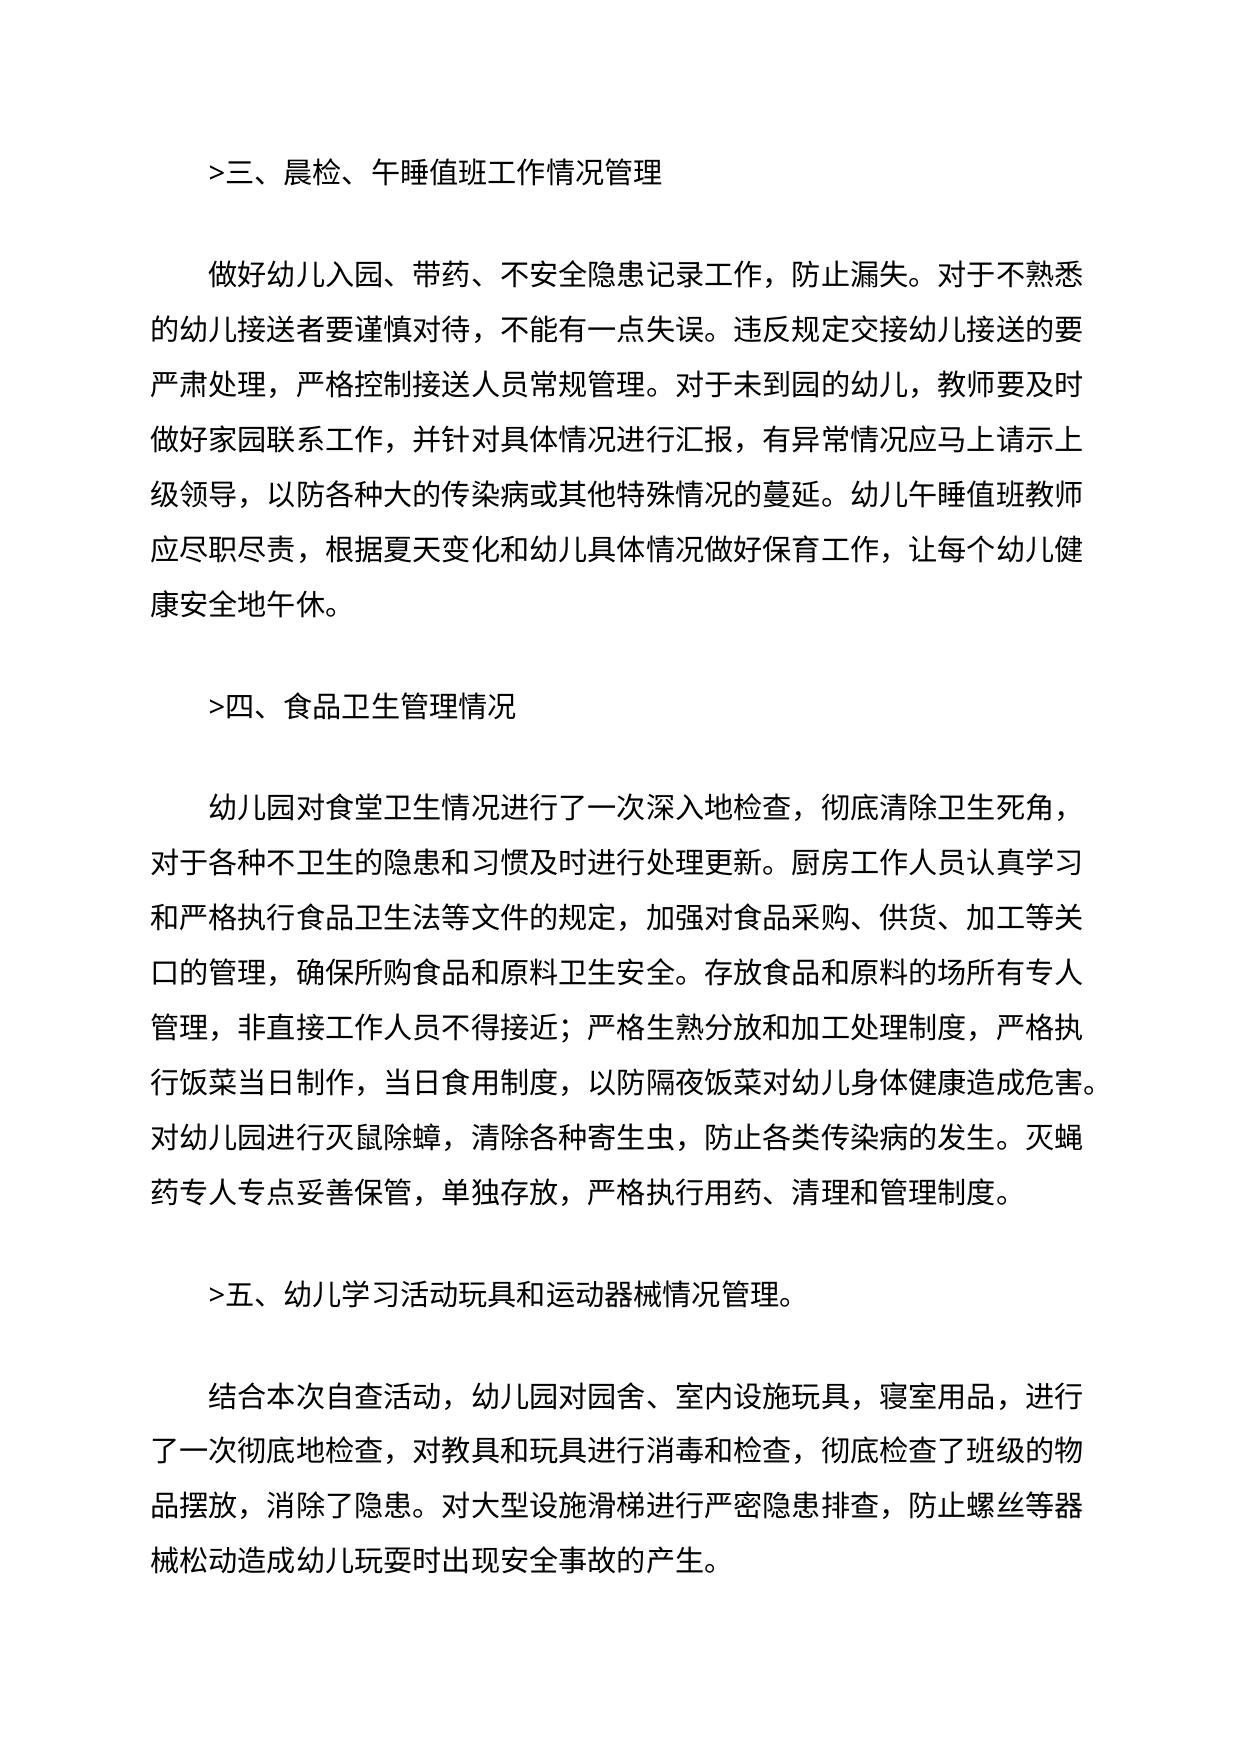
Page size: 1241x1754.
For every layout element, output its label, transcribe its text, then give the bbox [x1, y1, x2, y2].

text 做好幼儿入园、带药、不安全隐患记录工作，防止漏失。对于不熟悉的幼儿接送者要谨慎对待，不能有一点失误。违反规定交接幼儿接送的要严肃处理，严格控制接送人员常规管理。对于未到园的幼儿，教师要及时做好家园联系工作，并针对具体情况进行汇报，有异常情况应马上请示上级领导，以防各种大的传染病或其他特殊情况的蔓延。幼儿午睡值班教师应尽职尽责，根据夏天变化和幼儿具体情况做好保育工作，让每个幼儿健康安全地午休。 [150, 252, 1090, 624]
text 结合本次自查活动，幼儿园对园舍、室内设施玩具，寝室用品，进行了一次彻底地检查，对教具和玩具进行消毒和检查，彻底检查了班级的物品摆放，消除了隐患。对大型设施滑梯进行严密隐患排查，防止螺丝等器械松动造成幼儿玩耍时出现安全事故的产生。 [150, 1373, 1090, 1580]
text >四、食品卫生管理情况 [150, 683, 1090, 726]
text >三、晨检、午睡值班工作情况管理 [150, 150, 1090, 192]
text >五、幼儿学习活动玩具和运动器械情况管理。 [150, 1271, 1090, 1313]
text 幼儿园对食堂卫生情况进行了一次深入地检查，彻底清除卫生死角，对于各种不卫生的隐患和习惯及时进行处理更新。厨房工作人员认真学习和严格执行食品卫生法等文件的规定，加强对食品采购、供货、加工等关口的管理，确保所购食品和原料卫生安全。存放食品和原料的场所有专人管理，非直接工作人员不得接近；严格生熟分放和加工处理制度，严格执行饭菜当日制作，当日食用制度，以防隔夜饭菜对幼儿身体健康造成危害。对幼儿园进行灭鼠除蟑，清除各种寄生虫，防止各类传染病的发生。灭蝇药专人专点妥善保管，单独存放，严格执行用药、清理和管理制度。 [150, 785, 1090, 1212]
